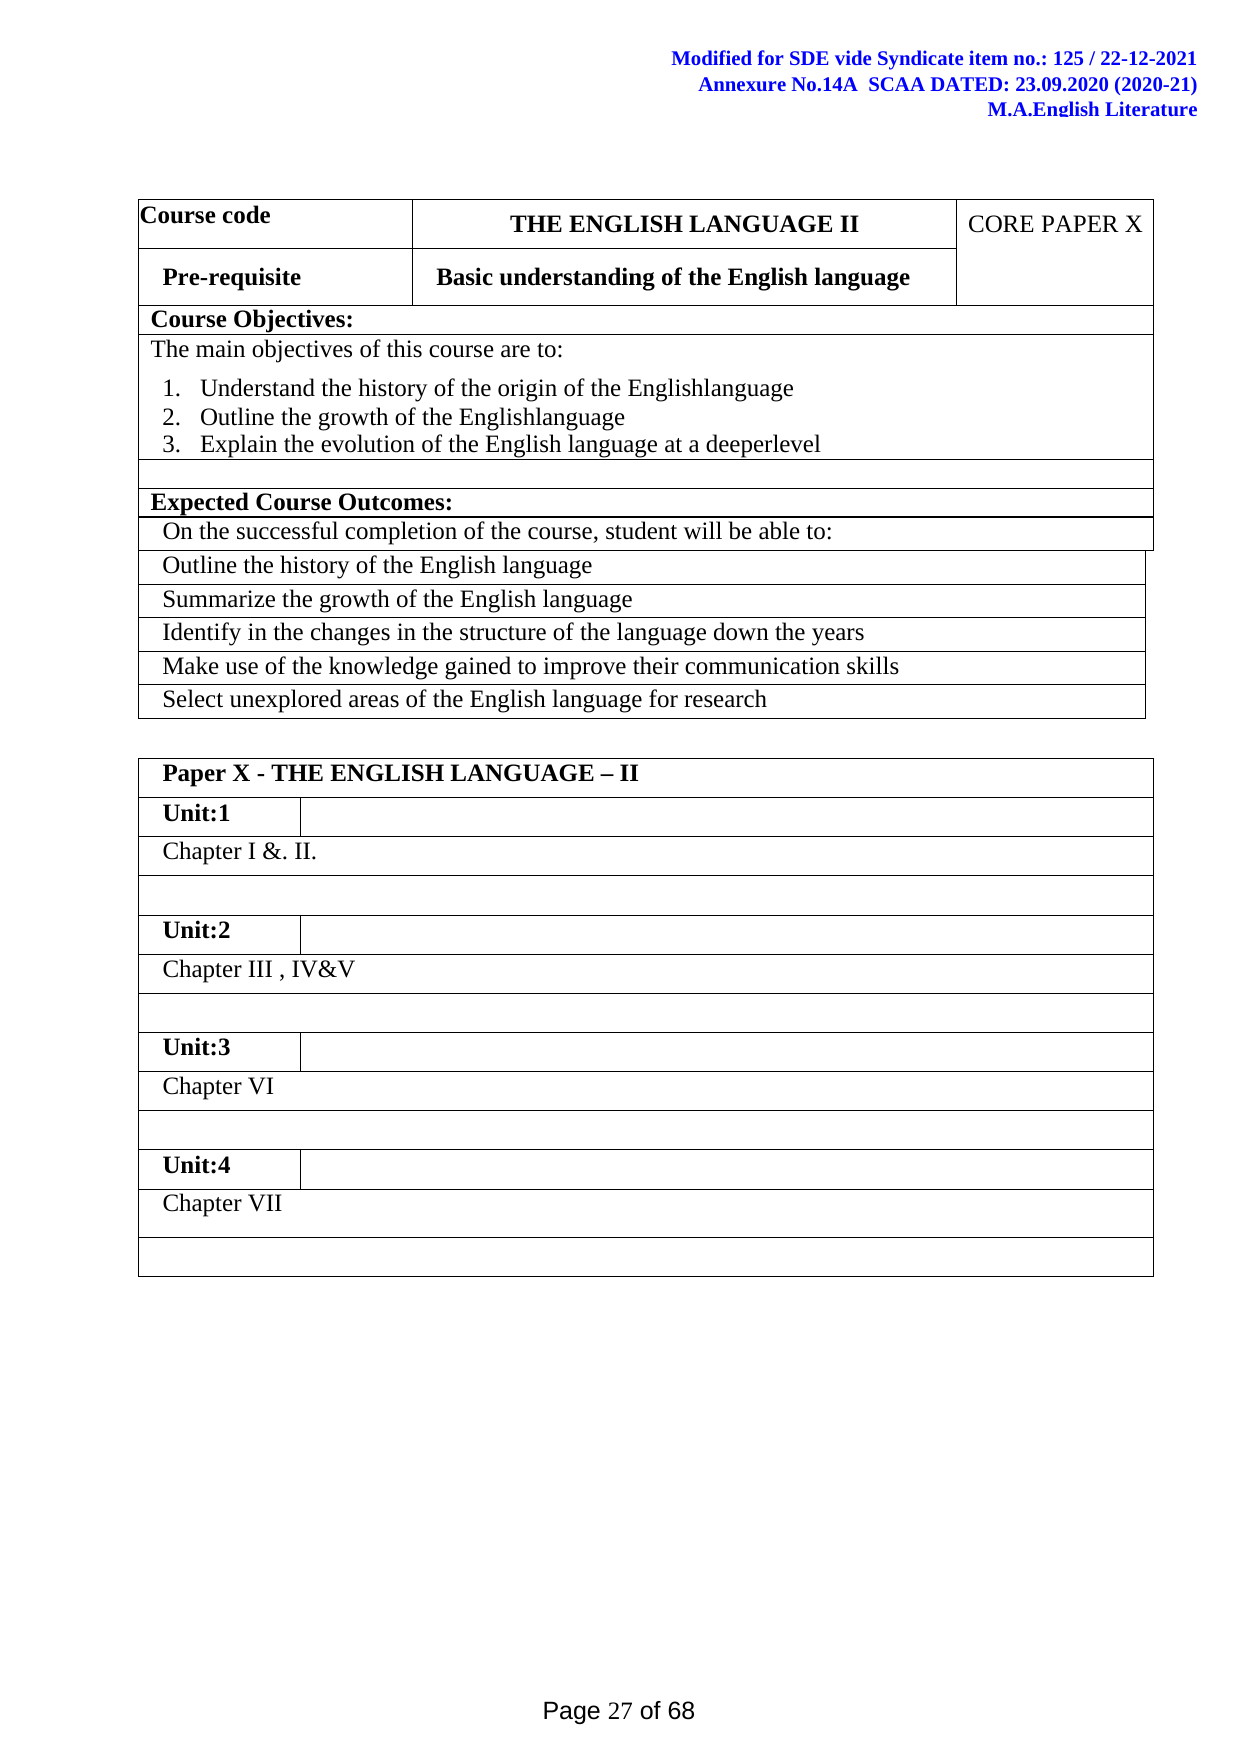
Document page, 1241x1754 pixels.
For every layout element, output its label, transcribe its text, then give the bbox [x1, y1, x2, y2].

table_cell Chapter VI [139, 1072, 1153, 1110]
table_cell Unit:3 [139, 1033, 300, 1071]
table_cell On the successful completion of the course, student will be able to: [139, 518, 1153, 550]
table_cell [139, 876, 1153, 914]
table_header Paper X - THE ENGLISH LANGUAGE – II [139, 759, 1153, 797]
table_header Course code [139, 200, 412, 247]
table_cell Course Objectives: [139, 306, 1153, 334]
table_cell [301, 1033, 1153, 1071]
table_cell Summarize the growth of the English language [139, 585, 1145, 617]
table_cell [301, 798, 1153, 836]
table_header THE ENGLISH LANGUAGE II [413, 200, 956, 247]
table_cell [139, 1111, 1153, 1149]
table_cell Make use of the knowledge gained to improve their communication skills [139, 652, 1145, 684]
table_cell Unit:2 [139, 916, 300, 954]
table_header CORE PAPER X [957, 200, 1153, 305]
table_cell Unit:1 [139, 798, 300, 836]
table_cell [301, 1150, 1153, 1188]
table_cell [139, 460, 1153, 488]
table_cell [139, 994, 1153, 1032]
table_cell The main objectives of this course are to: Understand the history of the origin of the Englishlanguage Outline the growth of the Englishlanguage Explain the evolution of the English language at a deeperlevel [139, 335, 1153, 459]
table_cell Chapter III , IV&V [139, 955, 1153, 993]
table_cell [139, 1238, 1153, 1276]
table_cell Expected Course Outcomes: [139, 489, 1153, 516]
table_cell Select unexplored areas of the English language for research [139, 685, 1145, 718]
table_cell Pre-requisite [139, 249, 412, 305]
table_cell Outline the history of the English language [139, 551, 1145, 584]
table_cell Unit:4 [139, 1150, 300, 1188]
table_cell Basic understanding of the English language [413, 249, 956, 305]
table_cell [301, 916, 1153, 954]
table_cell Chapter I &. II. [139, 837, 1153, 875]
table_cell Identify in the changes in the structure of the language down the years [139, 618, 1145, 651]
table_cell Chapter VII [139, 1190, 1153, 1237]
